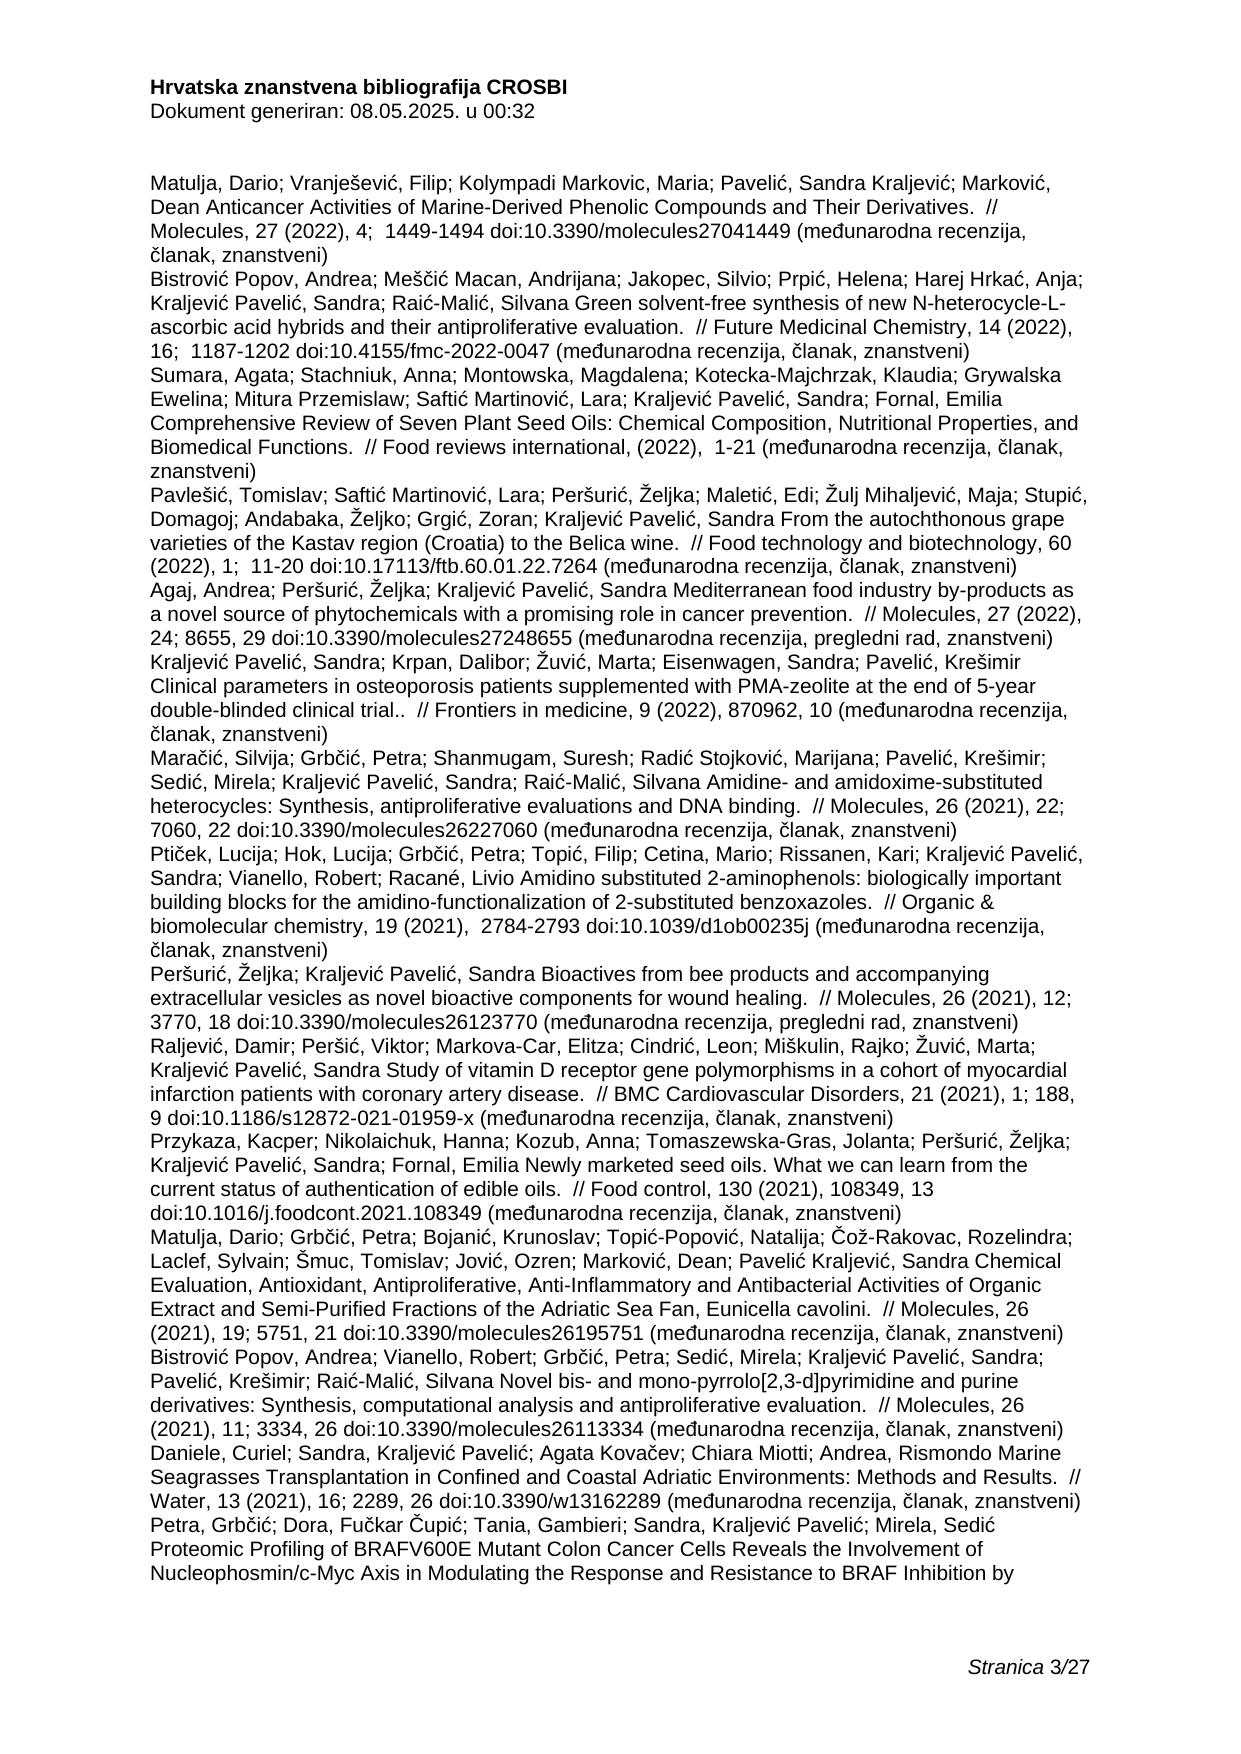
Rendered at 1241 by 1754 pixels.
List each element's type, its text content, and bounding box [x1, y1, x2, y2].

text Matulja, Dario; Vranješević, Filip; Kolympadi Markovic, Maria; Pavelić, Sandra Kraljević; Marković, Dean [150, 171, 1090, 267]
text Daniele, Curiel; Sandra, Kraljević Pavelić; Agata Kovačev; Chiara Miotti; Andrea, Rismondo [150, 1441, 1090, 1513]
text Bistrović Popov, Andrea; Meščić Macan, Andrijana; Jakopec, Silvio; Prpić, Helena; Harej Hrkać, Anja; Kraljević Pavelić, Sandra; Raić-Malić, Silvana [150, 267, 1090, 363]
text Agaj, Andrea; Peršurić, Željka; Kraljević Pavelić, Sandra [150, 578, 1090, 650]
text Raljević, Damir; Peršić, Viktor; Markova-Car, Elitza; Cindrić, Leon; Miškulin, Rajko; Žuvić, Marta; Kraljević Pavelić, Sandra [150, 1033, 1090, 1129]
text Peršurić, Željka; Kraljević Pavelić, Sandra [150, 962, 1090, 1033]
text Bistrović Popov, Andrea; Vianello, Robert; Grbčić, Petra; Sedić, Mirela; Kraljević Pavelić, Sandra; Pavelić, Krešimir; Raić-Malić, Silvana [150, 1345, 1090, 1441]
text Maračić, Silvija; Grbčić, Petra; Shanmugam, Suresh; Radić Stojković, Marijana; Pavelić, Krešimir; Sedić, Mirela; Kraljević Pavelić, Sandra; Raić-Malić, Silvana [150, 746, 1090, 842]
text Kraljević Pavelić, Sandra; Krpan, Dalibor; Žuvić, Marta; Eisenwagen, Sandra; Pavelić, Krešimir [150, 650, 1090, 746]
text Pavlešić, Tomislav; Saftić Martinović, Lara; Peršurić, Željka; Maletić, Edi; Žulj Mihaljević, Maja; Stupić, Domagoj; Andabaka, Željko; Grgić, Zoran; Kraljević Pavelić, Sandra [150, 482, 1090, 578]
text Przykaza, Kacper; Nikolaichuk, Hanna; Kozub, Anna; Tomaszewska-Gras, Jolanta; Peršurić, Željka; Kraljević Pavelić, Sandra; Fornal, Emilia [150, 1129, 1090, 1225]
text Sumara, Agata; Stachniuk, Anna; Montowska, Magdalena; Kotecka-Majchrzak, Klaudia; Grywalska Ewelina; Mitura Przemislaw; Saftić Martinović, Lara; Kraljević Pavelić, Sandra; Fornal, Emilia [150, 363, 1090, 482]
text Ptiček, Lucija; Hok, Lucija; Grbčić, Petra; Topić, Filip; Cetina, Mario; Rissanen, Kari; Kraljević Pavelić, Sandra; Vianello, Robert; Racané, Livio [150, 842, 1090, 962]
text Matulja, Dario; Grbčić, Petra; Bojanić, Krunoslav; Topić-Popović, Natalija; Čož-Rakovac, Rozelindra; Laclef, Sylvain; Šmuc, Tomislav; Jović, Ozren; Marković, Dean; Pavelić Kraljević, Sandra [150, 1225, 1090, 1345]
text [150, 1513, 1090, 1584]
